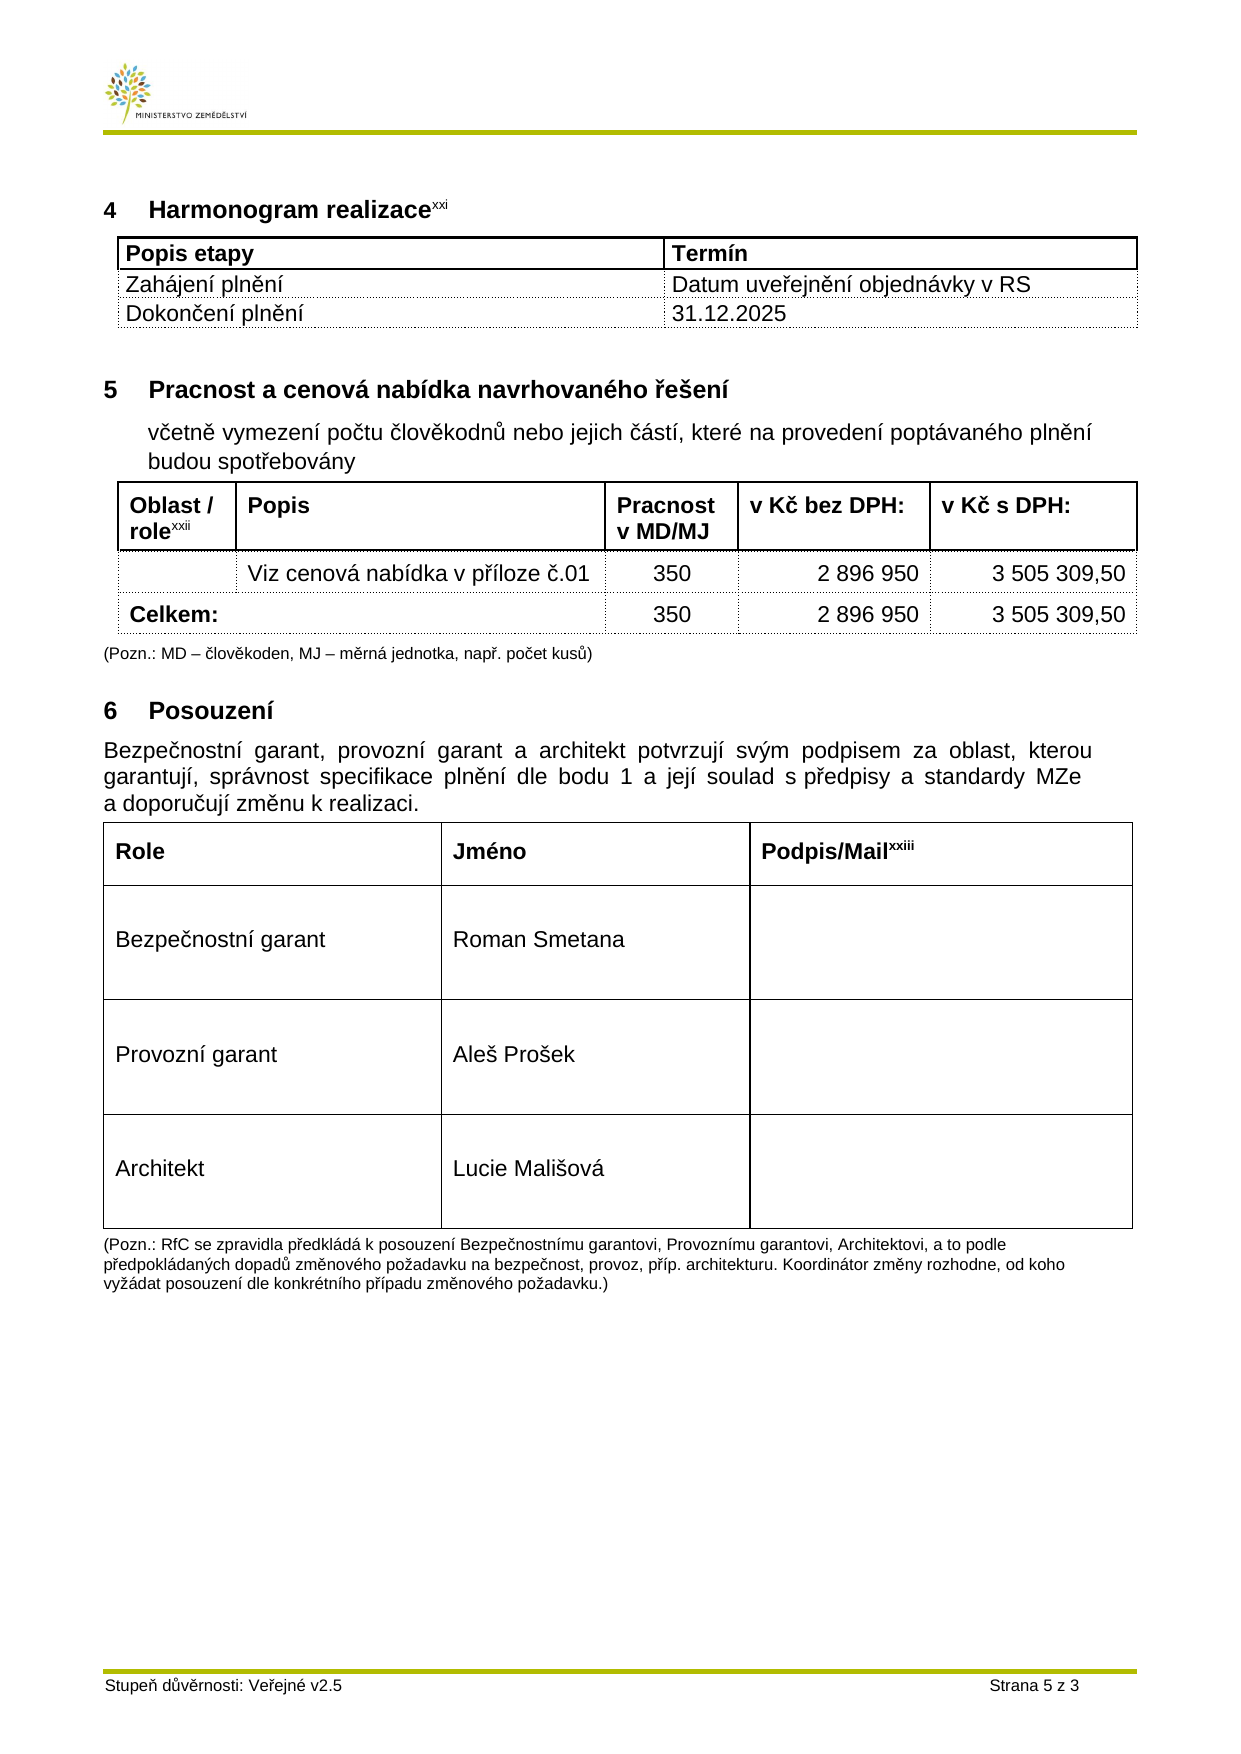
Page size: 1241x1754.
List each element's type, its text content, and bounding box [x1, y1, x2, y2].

table_header v Kč bez DPH: [739, 483, 929, 548]
table_header Jméno [442, 823, 749, 885]
table_cell [751, 1000, 1132, 1114]
table_cell Zahájení plnění [118, 269, 664, 297]
table_cell Celkem: [118, 592, 605, 633]
table_cell [751, 1115, 1132, 1228]
text (Pozn.: RfC se zpravidla předkládá k posouzení Bezpečnostnímu garantovi, Provoznímu garantovi, Architektovi, a to podle předpokládaných dopadů změnového požadavku na bezpečnost, provoz, příp. architekturu. Koordinátor změny rozhodne, od koho vyžádat posouzení dle konkrétního případu změnového požadavku.) [103, 1235, 1092, 1293]
table_cell Provozní garant [104, 1000, 441, 1114]
table_cell Dokončení plnění [118, 297, 664, 327]
table_cell 350 [605, 551, 738, 592]
table_cell 2 896 950 [738, 551, 930, 592]
list Pracnost a cenová nabídka navrhovaného řešení [103, 375, 1092, 404]
table_cell Viz cenová nabídka v příloze č.01 [236, 551, 605, 592]
table_header v Kč s DPH: [931, 483, 1136, 548]
picture [103, 59, 249, 128]
table_cell 2 896 950 [738, 592, 930, 633]
table_header Podpis/Mail [751, 823, 1132, 885]
table_header Popis [237, 483, 604, 548]
list Posouzení [103, 696, 1092, 724]
list včetně vymezení počtu člověkodnů nebo jejich částí, které na provedení poptávaného plnění budou spotřebovány [148, 417, 1092, 475]
table_cell [751, 886, 1132, 999]
table_cell Datum uveřejnění objednávky v RS [664, 270, 1137, 297]
table_cell Roman Smetana [442, 886, 749, 999]
table_cell 31.12.2025 [664, 297, 1137, 327]
table_header Pracnost v MD/MJ [606, 483, 737, 548]
table_cell [118, 551, 236, 592]
table_header Popis etapy [119, 239, 663, 268]
table_cell 350 [605, 592, 738, 633]
table_cell 3 505 309,50 [930, 551, 1137, 592]
table_cell Aleš Prošek [442, 1000, 749, 1114]
table_header Termín [665, 239, 1136, 268]
list Harmonogram realizace [103, 195, 1092, 224]
table_cell 3 505 309,50 [930, 592, 1137, 633]
table_cell Lucie Mališová [442, 1115, 749, 1228]
table_header Oblast / role [119, 483, 235, 548]
table_cell Bezpečnostní garant [104, 886, 441, 999]
table_cell Architekt [104, 1115, 441, 1228]
text Bezpečnostní garant, provozní garant a architekt potvrzují svým podpisem za oblast, kterou garantují, správnost specifikace plnění dle bodu 1 a její soulad s předpisy a standardy MZe a doporučují změnu k realizaci. [103, 737, 1092, 816]
table_header Role [104, 823, 441, 885]
text (Pozn.: MD – člověkoden, MJ – měrná jednotka, např. počet kusů) [103, 644, 1092, 663]
